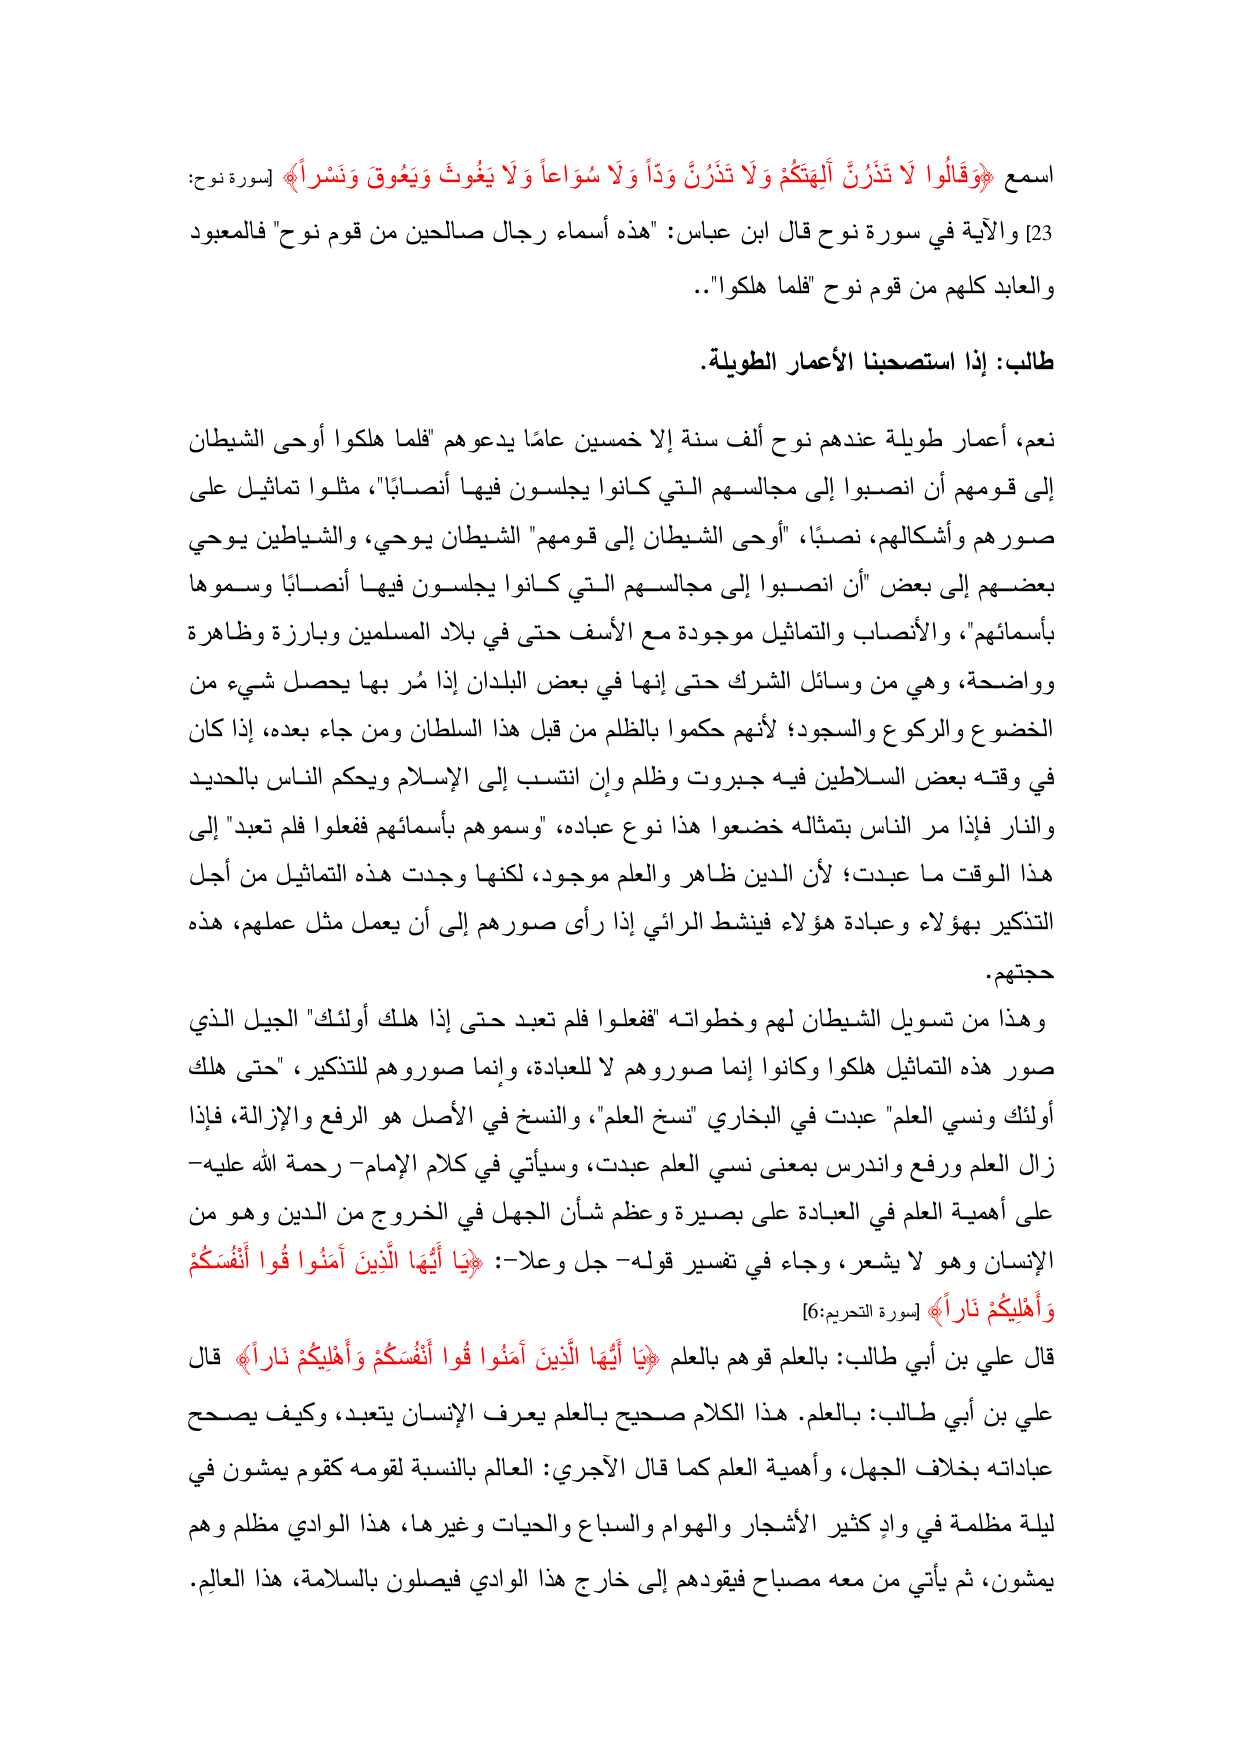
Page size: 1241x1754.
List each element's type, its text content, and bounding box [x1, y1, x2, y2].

text طالب: إذا استصحبنا الأعمار الطويلة. [187, 337, 1053, 386]
text اسمع ﴿وَقَالُوا لَا تَذَرُنَّ آَلِهَتَكُمْ وَلَا تَذَرُنَّ وَدّاً وَلَا سُوَاعاً وَلَا يَغُوثَ وَيَعُوقَ وَنَسْراً﴾ [سورة نوح:23] والآية في سورة نوح قال ابن عباس: "هذه أسماء رجال صالحين من قوم نوح" فالمعبود والعابد كلهم من قوم نوح "فلما هلكوا".. [187, 150, 1053, 309]
text نعم، أعمار طويلة عندهم نوح ألف سنة إلا خمسين عامًا يدعوهم "فلما هلكوا أوحى الشيطان إلى قومهم أن انصبوا إلى مجالسهم التي كانوا يجلسون فيها أنصابًا"، مثلوا تماثيل على صورهم وأشكالهم، نصبًا، "أوحى الشيطان إلى قومهم" الشيطان يوحي، والشياطين يوحي بعضهم إلى بعض "أن انصبوا إلى مجالسهم التي كانوا يجلسون فيها أنصابًا وسموها بأسمائهم"، والأنصاب والتماثيل موجودة مع الأسف حتى في بلاد المسلمين وبارزة وظاهرة وواضحة، وهي من وسائل الشرك حتى إنها في بعض البلدان إذا مُر بها يحصل شيء من الخضوع والركوع والسجود؛ لأنهم حكموا بالظلم من قبل هذا السلطان ومن جاء بعده، إذا كان في وقته بعض السلاطين فيه جبروت وظلم وإن انتسب إلى الإسلام ويحكم الناس بالحديد والنار فإذا مر الناس بتمثاله خضعوا هذا نوع عباده، "وسموهم بأسمائهم ففعلوا فلم تعبد" إلى هذا الوقت ما عبدت؛ لأن الدين ظاهر والعلم موجود، لكنها وجدت هذه التماثيل من أجل التذكير بهؤلاء وعبادة هؤلاء فينشط الرائي إذا رأى صورهم إلى أن يعمل مثل عملهم، هذه حجتهم. [187, 414, 1053, 994]
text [187, 1332, 1053, 1603]
text وهذا من تسويل الشيطان لهم وخطواته "ففعلوا فلم تعبد حتى إذا هلك أولئك" الجيل الذي صور هذه التماثيل هلكوا وكانوا إنما صوروهم لا للعبادة، وإنما صوروهم للتذكير، "حتى هلك أولئك ونسي العلم" عبدت في البخاري "نسخ العلم"، والنسخ في الأصل هو الرفع والإزالة، فإذا زال العلم ورفع واندرس بمعنى نسي العلم عبدت، وسيأتي في كلام الإمام- رحمة الله عليه- على أهمية العلم في العبادة على بصيرة وعظم شأن الجهل في الخروج من الدين وهو من الإنسان وهو لا يشعر، وجاء في تفسير قوله- جل وعلا-: ﴿يَا أَيُّهَا الَّذِينَ آَمَنُوا قُوا أَنْفُسَكُمْ وَأَهْلِيكُمْ نَاراً﴾ [سورة التحريم:6] [187, 994, 1053, 1332]
